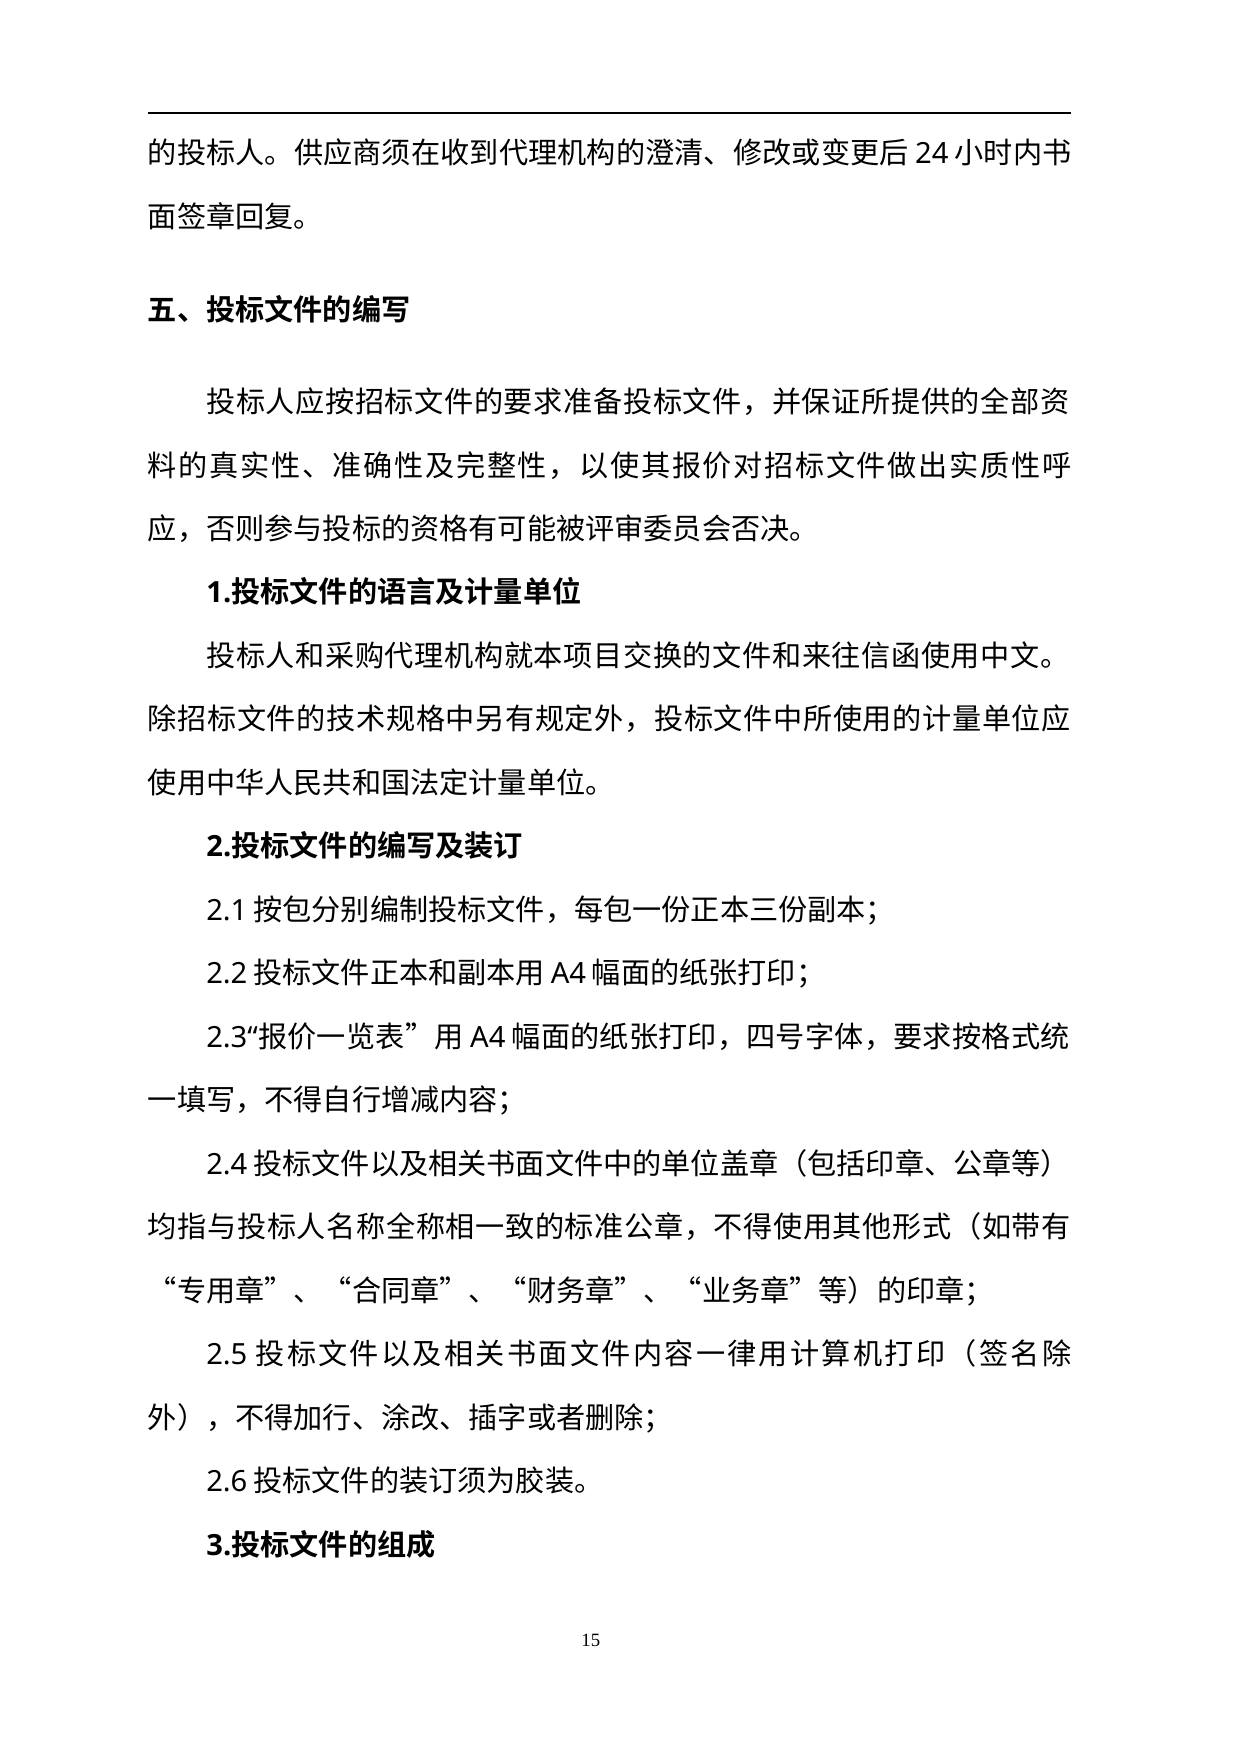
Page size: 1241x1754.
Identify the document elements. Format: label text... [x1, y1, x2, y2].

subtitle 五、投标文件的编写 [148, 286, 1071, 328]
text 3.投标文件的组成 [148, 1521, 1071, 1564]
text 投标人和采购代理机构就本项目交换的文件和来往信函使用中文。除招标文件的技术规格中另有规定外，投标文件中所使用的计量单位应使用中华人民共和国法定计量单位。 [148, 632, 1071, 802]
text 2.1按包分别编制投标文件，每包一份正本三份副本； [148, 886, 1071, 929]
text 2.2投标文件正本和副本用A4幅面的纸张打印； [148, 950, 1071, 992]
text 2.5投标文件以及相关书面文件内容一律用计算机打印（签名除外），不得加行、涂改、插字或者删除； [148, 1331, 1071, 1437]
text 2.3“报价一览表”用A4幅面的纸张打印，四号字体，要求按格式统一填写，不得自行增减内容； [148, 1013, 1071, 1119]
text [148, 130, 1071, 236]
text 2.投标文件的编写及装订 [148, 823, 1071, 865]
text 2.4投标文件以及相关书面文件中的单位盖章（包括印章、公章等）均指与投标人名称全称相一致的标准公章，不得使用其他形式（如带有“专用章”、“合同章”、“财务章”、“业务章”等）的印章； [148, 1140, 1071, 1310]
text 投标人应按招标文件的要求准备投标文件，并保证所提供的全部资料的真实性、准确性及完整性，以使其报价对招标文件做出实质性呼应，否则参与投标的资格有可能被评审委员会否决。 [148, 379, 1071, 548]
text 2.6投标文件的装订须为胶装。 [148, 1458, 1071, 1500]
text 1.投标文件的语言及计量单位 [148, 569, 1071, 611]
